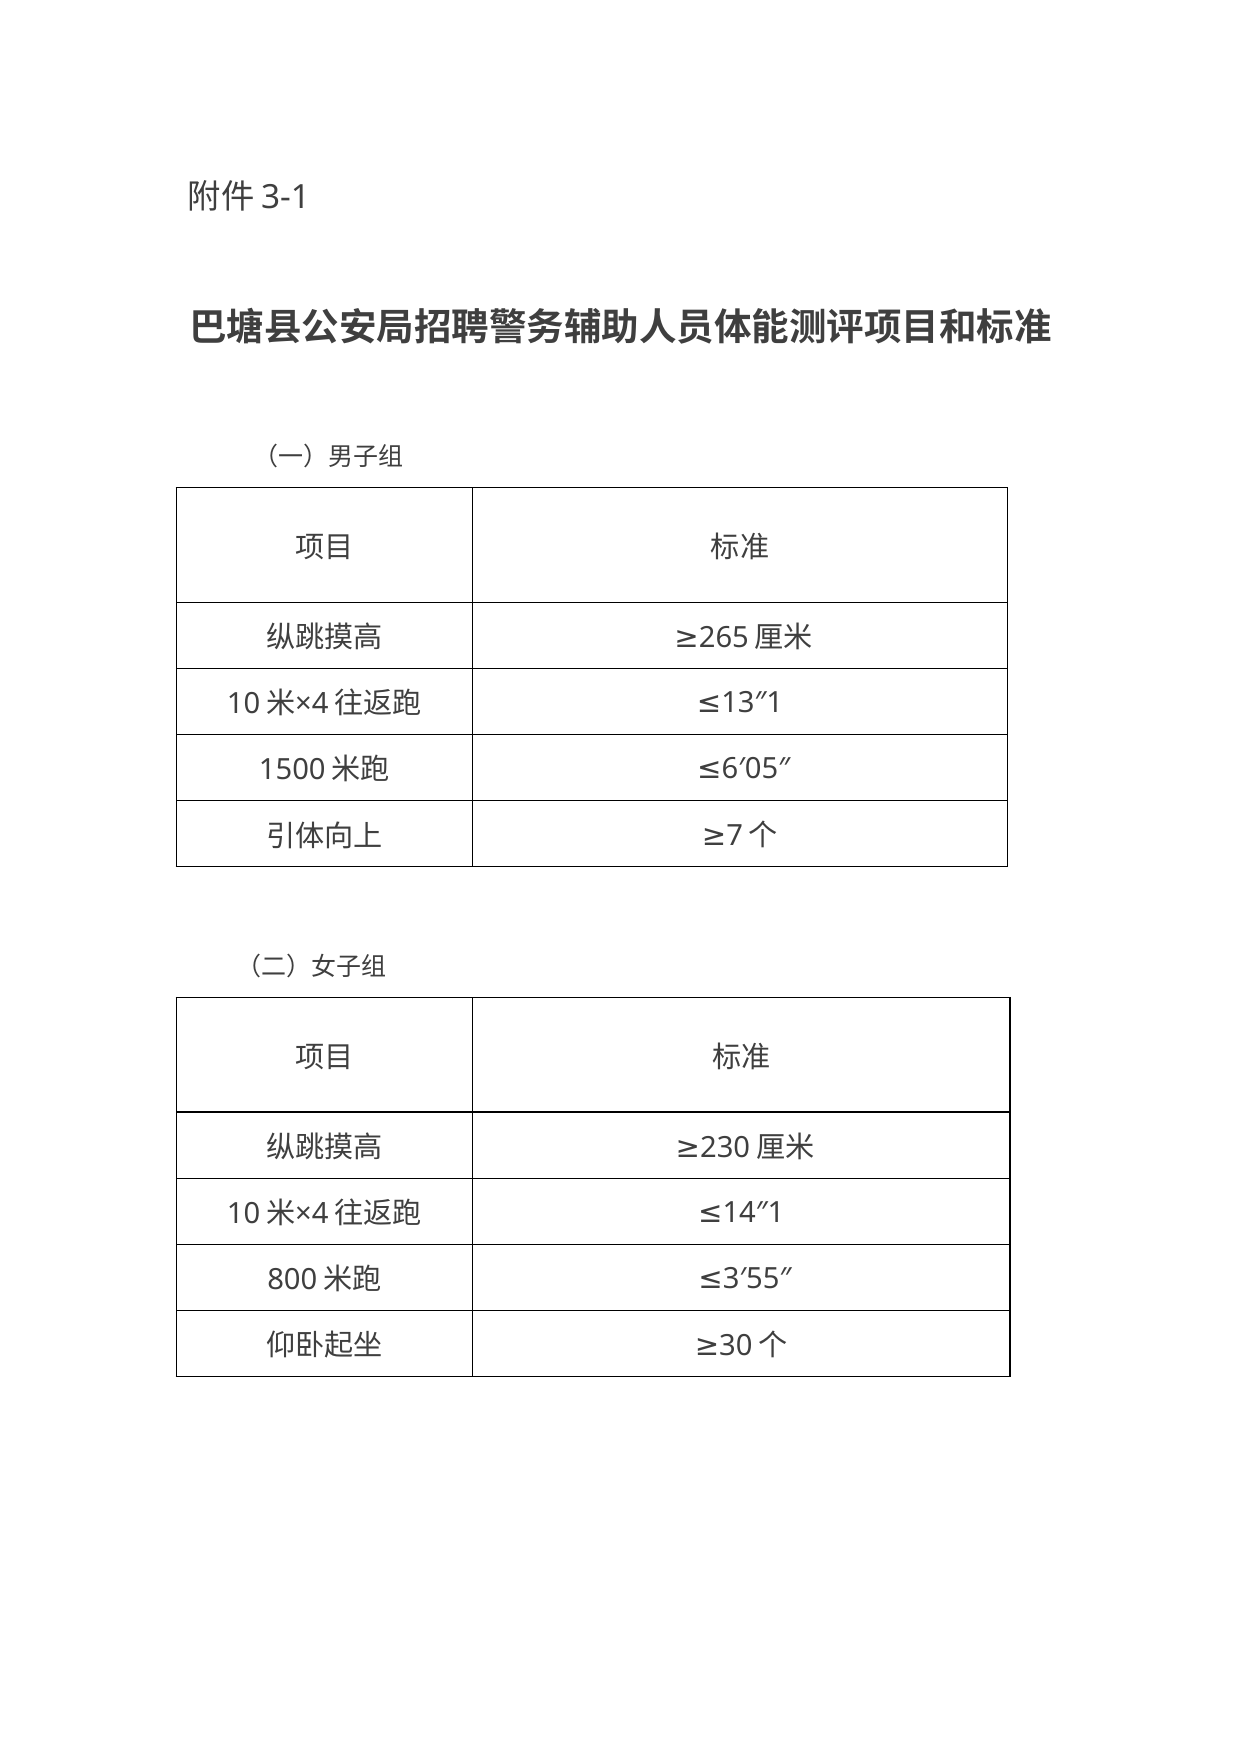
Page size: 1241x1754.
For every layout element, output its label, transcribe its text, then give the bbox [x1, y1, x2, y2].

table_cell 引体向上 [177, 801, 472, 866]
table_cell ≤14″1 [473, 1179, 1009, 1243]
table_header 标准 [473, 488, 1007, 602]
table_header 项目 [177, 488, 472, 602]
table_cell ≥30个 [473, 1311, 1009, 1376]
text 巴塘县公安局招聘警务辅助人员体能测评项目和标准 [187, 292, 1053, 357]
table_cell ≥230厘米 [473, 1113, 1009, 1177]
table_cell ≥265厘米 [473, 603, 1007, 668]
text （二）女子组 [187, 932, 1053, 997]
text （一）男子组 [187, 422, 1053, 487]
table_cell 纵跳摸高 [177, 603, 472, 668]
table_cell ≤13″1 [473, 669, 1007, 734]
table_header 标准 [473, 998, 1009, 1111]
table_header 项目 [177, 998, 472, 1111]
table_cell ≥7个 [473, 801, 1007, 866]
table_cell 纵跳摸高 [177, 1113, 472, 1177]
table_cell 800米跑 [177, 1245, 472, 1309]
text 附件3-1 [187, 162, 1053, 227]
table_cell ≤3′55″ [473, 1245, 1009, 1309]
table_cell 1500米跑 [177, 735, 472, 800]
table_cell 10米×4往返跑 [177, 1179, 472, 1243]
table_cell 仰卧起坐 [177, 1311, 472, 1376]
table_cell 10米×4往返跑 [177, 669, 472, 734]
table_cell ≤6′05″ [473, 735, 1007, 800]
